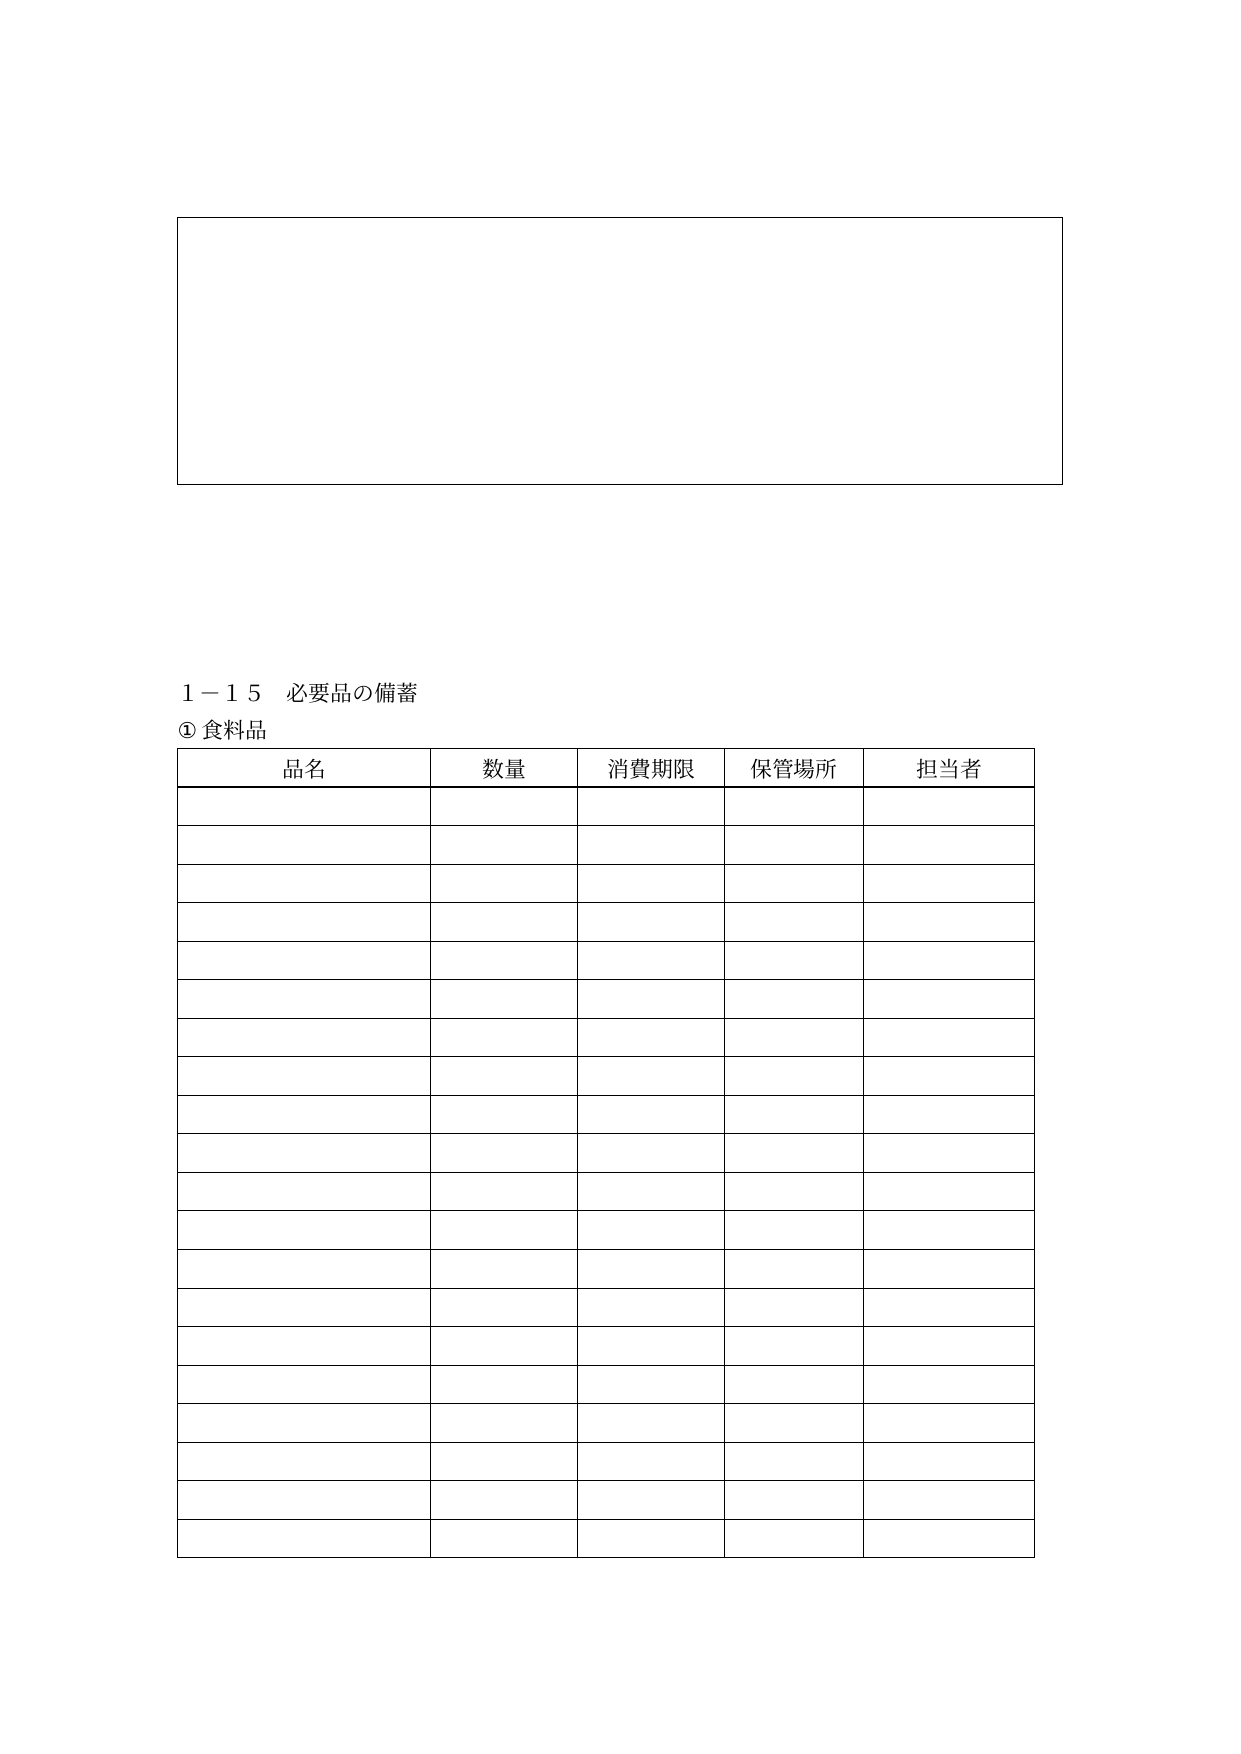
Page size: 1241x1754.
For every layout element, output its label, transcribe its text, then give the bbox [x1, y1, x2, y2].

table_cell [725, 1404, 863, 1442]
table_cell [578, 1019, 724, 1056]
table_cell [578, 1520, 724, 1557]
table_cell [578, 1404, 724, 1442]
table_cell [578, 1134, 724, 1172]
table_cell [431, 942, 577, 979]
table_cell [864, 1096, 1034, 1133]
table_cell [725, 826, 863, 863]
table_cell [725, 1019, 863, 1056]
table_cell [578, 942, 724, 979]
table_cell [864, 1173, 1034, 1210]
table_cell [431, 1211, 577, 1249]
table_cell [178, 1366, 430, 1403]
table_cell [431, 1327, 577, 1364]
table_header 担当者 [864, 749, 1034, 786]
table_cell [431, 1481, 577, 1519]
table_cell [178, 826, 430, 863]
table_cell [725, 1173, 863, 1210]
table_cell [178, 1481, 430, 1519]
table_cell [578, 1057, 724, 1095]
table_header [178, 218, 1062, 484]
table_cell [178, 1404, 430, 1442]
table_cell [725, 942, 863, 979]
table_cell [431, 1366, 577, 1403]
table_header 消費期限 [578, 749, 724, 786]
table_cell [725, 1327, 863, 1364]
table_cell [178, 903, 430, 941]
table_cell [578, 865, 724, 902]
table_cell [864, 942, 1034, 979]
table_cell [431, 1057, 577, 1095]
table_cell [725, 1289, 863, 1326]
table_cell [578, 980, 724, 1018]
table_cell [864, 826, 1034, 863]
table_cell [178, 1327, 430, 1364]
table_cell [864, 1250, 1034, 1287]
table_cell [431, 1134, 577, 1172]
table_cell [178, 1250, 430, 1287]
table_cell [178, 1289, 430, 1326]
table_cell [431, 788, 577, 825]
table_cell [725, 1520, 863, 1557]
table_cell [864, 1289, 1034, 1326]
table_cell [864, 1520, 1034, 1557]
table_cell [725, 1250, 863, 1287]
table_cell [578, 1173, 724, 1210]
table_cell [725, 980, 863, 1018]
table_cell [864, 980, 1034, 1018]
table_header 保管場所 [725, 749, 863, 786]
table_cell [578, 1366, 724, 1403]
table_cell [864, 1404, 1034, 1442]
table_cell [431, 903, 577, 941]
table_cell [864, 1443, 1034, 1480]
table_cell [431, 1250, 577, 1287]
table_cell [725, 1211, 863, 1249]
table_cell [431, 865, 577, 902]
table_cell [864, 1019, 1034, 1056]
table_cell [864, 1134, 1034, 1172]
table_cell [178, 980, 430, 1018]
table_cell [725, 865, 863, 902]
table_cell [178, 788, 430, 825]
table_cell [178, 942, 430, 979]
table_cell [725, 788, 863, 825]
table_cell [864, 903, 1034, 941]
table_cell [864, 1366, 1034, 1403]
table_cell [578, 826, 724, 863]
table_cell [864, 1327, 1034, 1364]
table_cell [578, 1289, 724, 1326]
text １－１５ 必要品の備蓄 [177, 673, 1063, 710]
table_cell [578, 1211, 724, 1249]
table_cell [178, 1134, 430, 1172]
table_cell [725, 1057, 863, 1095]
table_cell [578, 1481, 724, 1519]
table_header 数量 [431, 749, 577, 786]
table_cell [864, 1057, 1034, 1095]
table_header 品名 [178, 749, 430, 786]
table_cell [864, 788, 1034, 825]
table_cell [725, 1481, 863, 1519]
table_cell [178, 1211, 430, 1249]
table_cell [578, 1250, 724, 1287]
table_cell [178, 1443, 430, 1480]
table_cell [725, 1366, 863, 1403]
table_cell [431, 1289, 577, 1326]
text ①食料品 [177, 710, 1063, 748]
table_cell [725, 903, 863, 941]
table_cell [578, 903, 724, 941]
table_cell [431, 1173, 577, 1210]
table_cell [578, 1327, 724, 1364]
table_cell [431, 980, 577, 1018]
table_cell [178, 865, 430, 902]
table_cell [578, 788, 724, 825]
table_cell [178, 1520, 430, 1557]
table_cell [864, 1211, 1034, 1249]
table_cell [178, 1096, 430, 1133]
table_cell [431, 1443, 577, 1480]
table_cell [178, 1057, 430, 1095]
table_cell [431, 1404, 577, 1442]
table_cell [725, 1134, 863, 1172]
table_cell [178, 1019, 430, 1056]
table_cell [578, 1443, 724, 1480]
table_cell [864, 1481, 1034, 1519]
table_cell [178, 1173, 430, 1210]
table_cell [431, 826, 577, 863]
table_cell [864, 865, 1034, 902]
table_cell [431, 1019, 577, 1056]
table_cell [431, 1520, 577, 1557]
table_cell [725, 1443, 863, 1480]
table_cell [578, 1096, 724, 1133]
table_cell [431, 1096, 577, 1133]
table_cell [725, 1096, 863, 1133]
